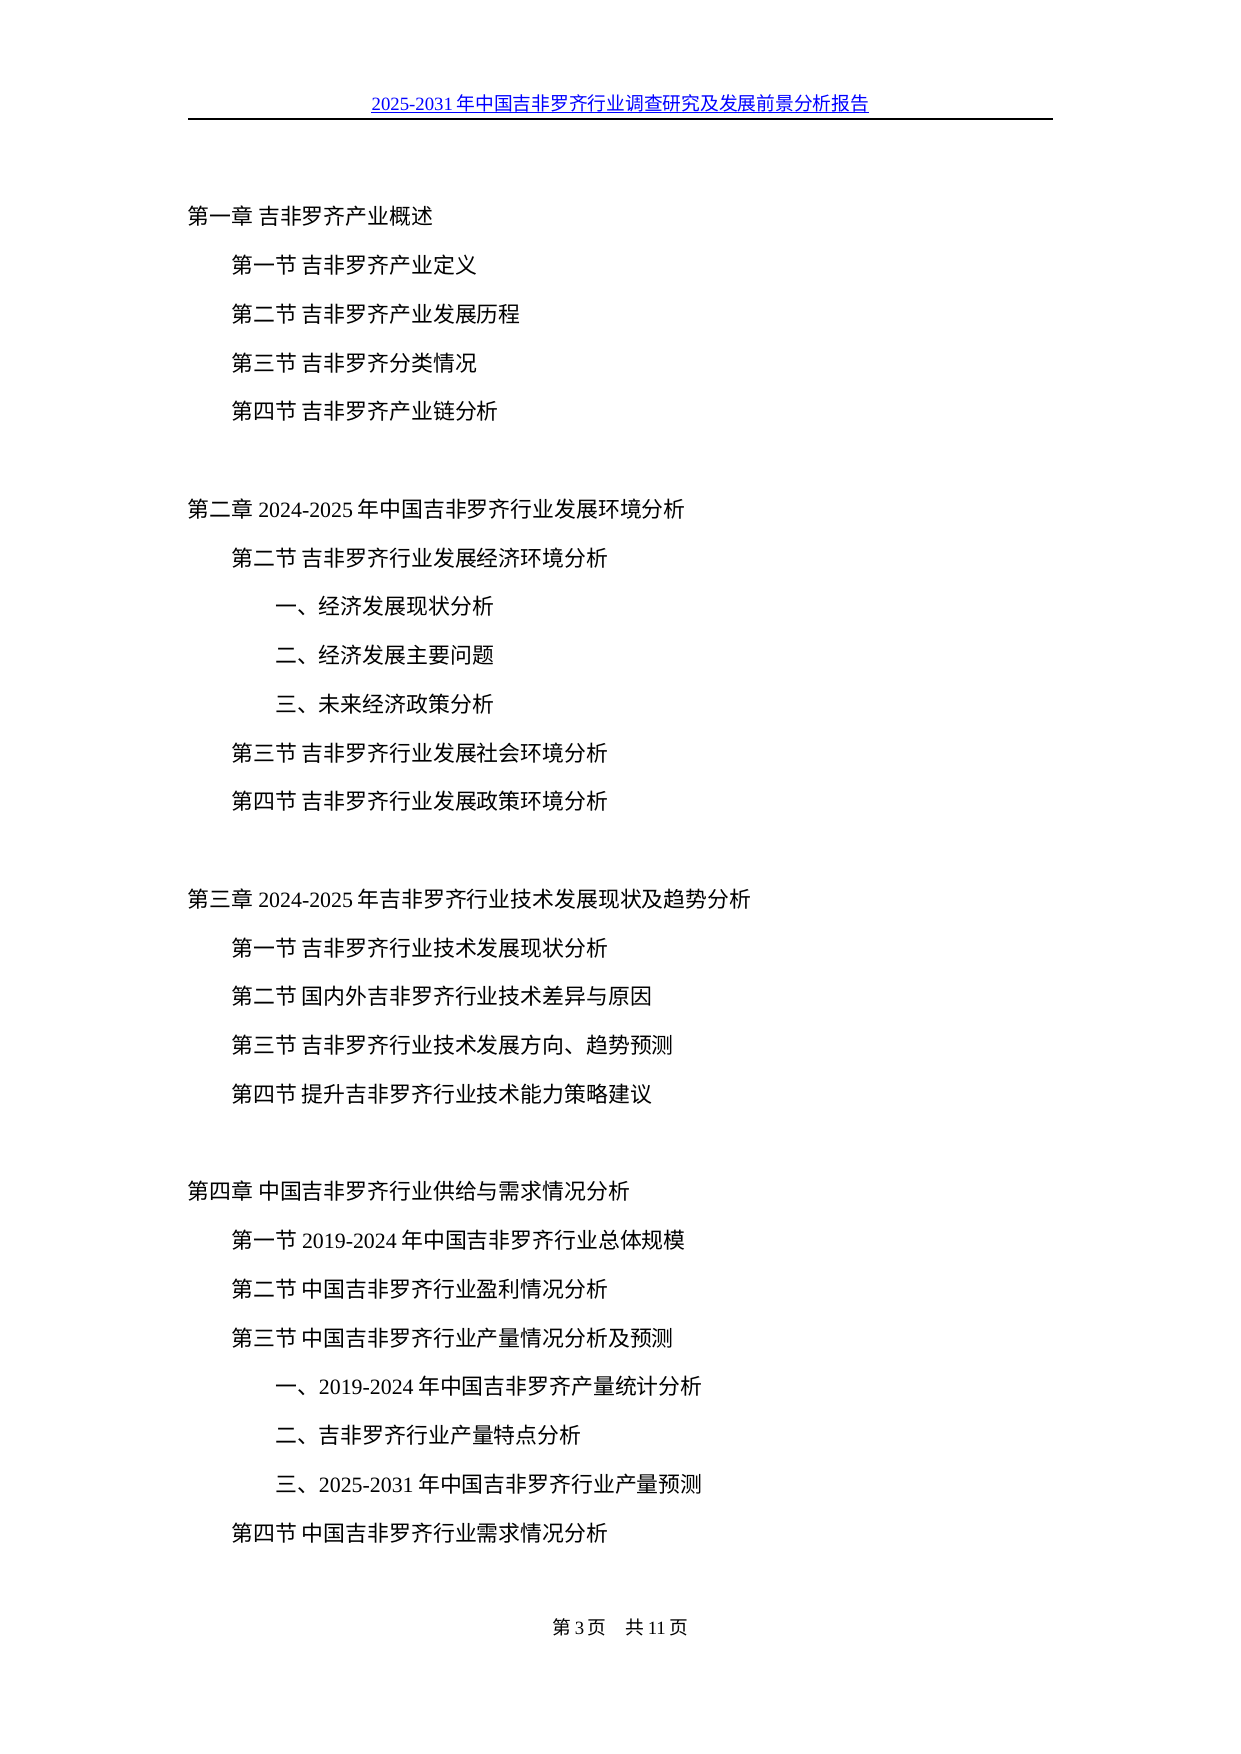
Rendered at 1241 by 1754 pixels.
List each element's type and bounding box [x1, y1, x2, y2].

text [187, 150, 1053, 1548]
